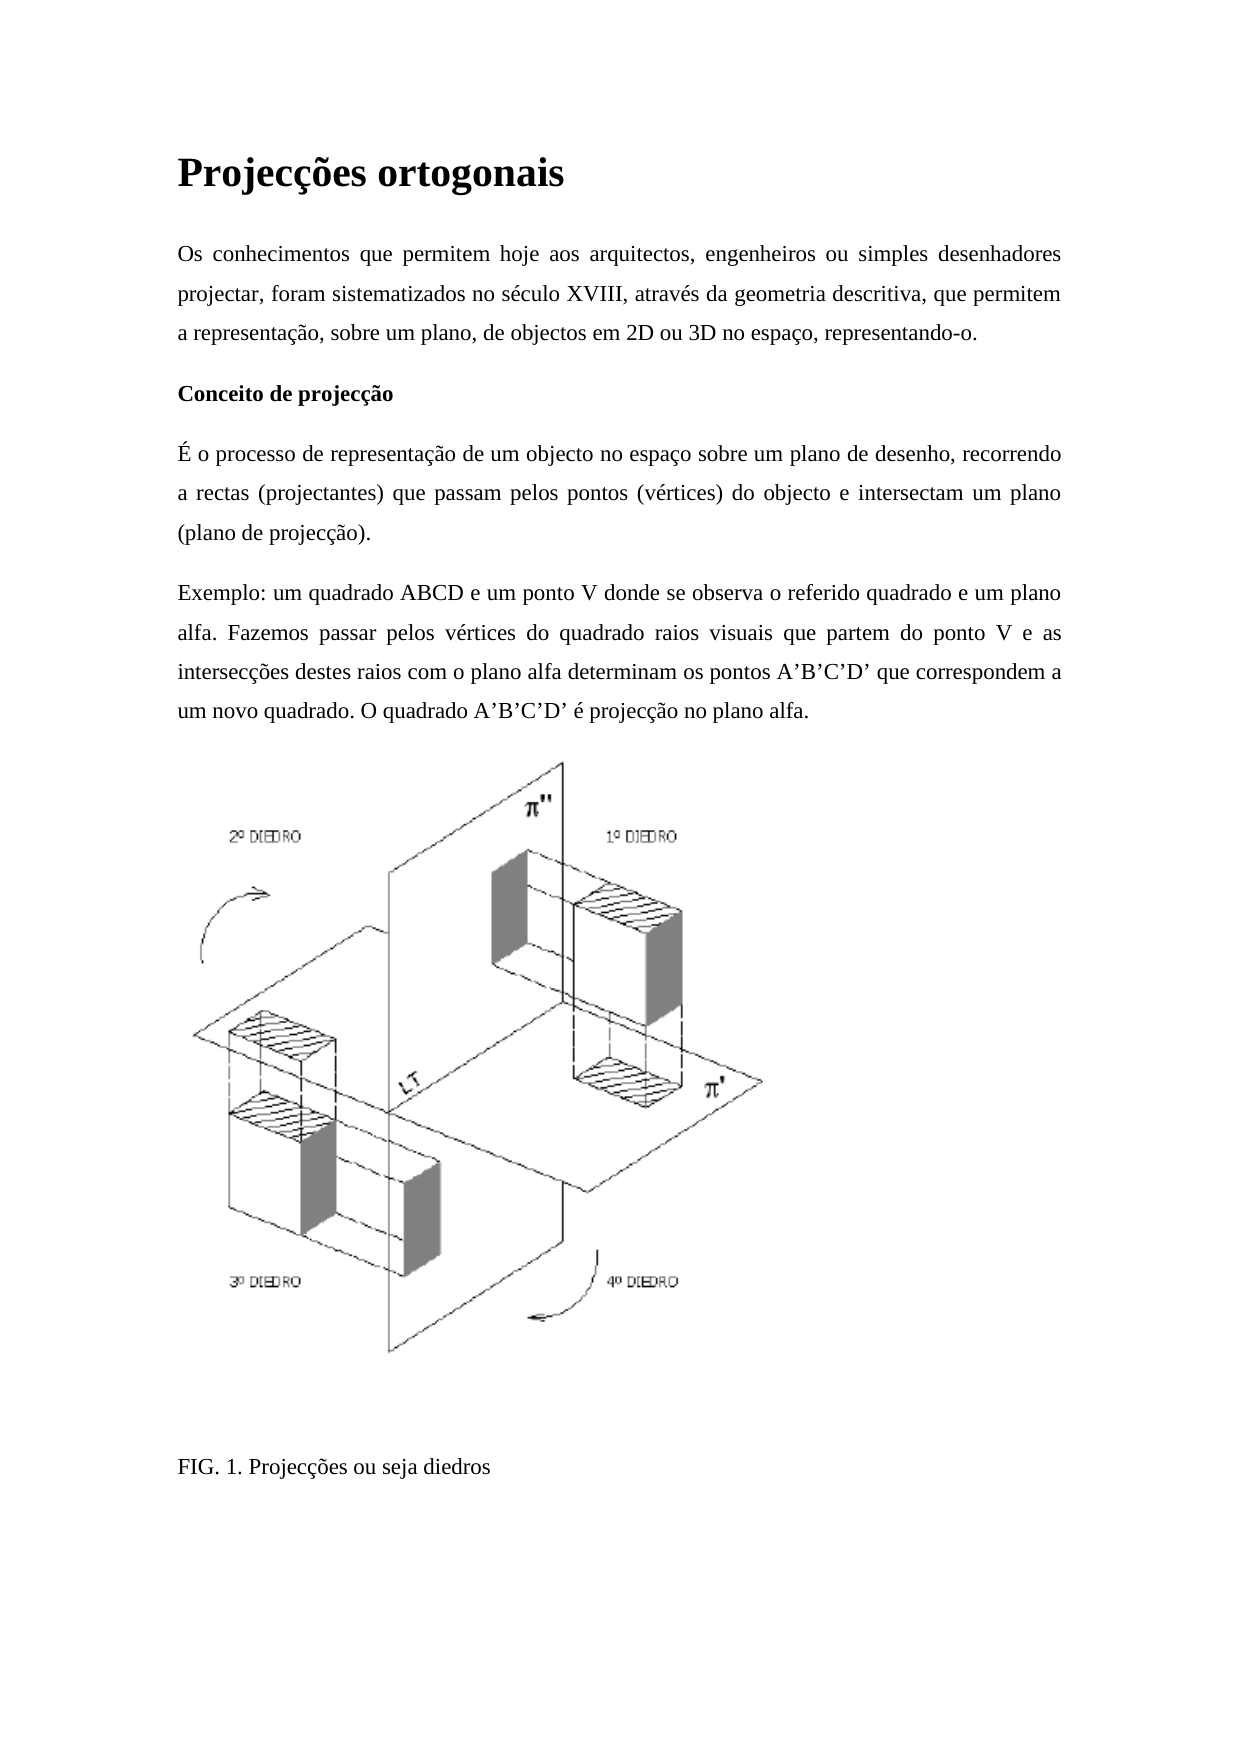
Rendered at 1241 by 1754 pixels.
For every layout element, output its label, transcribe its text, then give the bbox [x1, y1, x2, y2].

text Projecções ortogonais [177, 148, 1063, 196]
text Exemplo: um quadrado ABCD e um ponto V donde se observa o referido quadrado e um plano alfa. Fazemos passar pelos vértices do quadrado raios visuais que partem do ponto V e as intersecções destes raios com o plano alfa determinam os pontos AʼBʼCʼDʼ que correspondem a um novo quadrado. O quadrado AʼBʼCʼDʼ é projecção no plano alfa. [177, 579, 1063, 724]
text Os conhecimentos que permitem hoje aos arquitectos, engenheiros ou simples desenhadores projectar, foram sistematizados no século XVIII, através da geometria descritiva, que permitem a representação, sobre um plano, de objectos em 2D ou 3D no espaço, representando-o. [177, 240, 1063, 346]
text FIG. 1. Projecções ou seja diedros [177, 1453, 1063, 1479]
text É o processo de representação de um objecto no espaço sobre um plano de desenho, recorrendo a rectas (projectantes) que passam pelos pontos (vértices) do objecto e intersectam um plano (plano de projecção). [177, 440, 1063, 545]
text Conceito de projecção [177, 379, 1063, 406]
picture [177, 757, 769, 1358]
